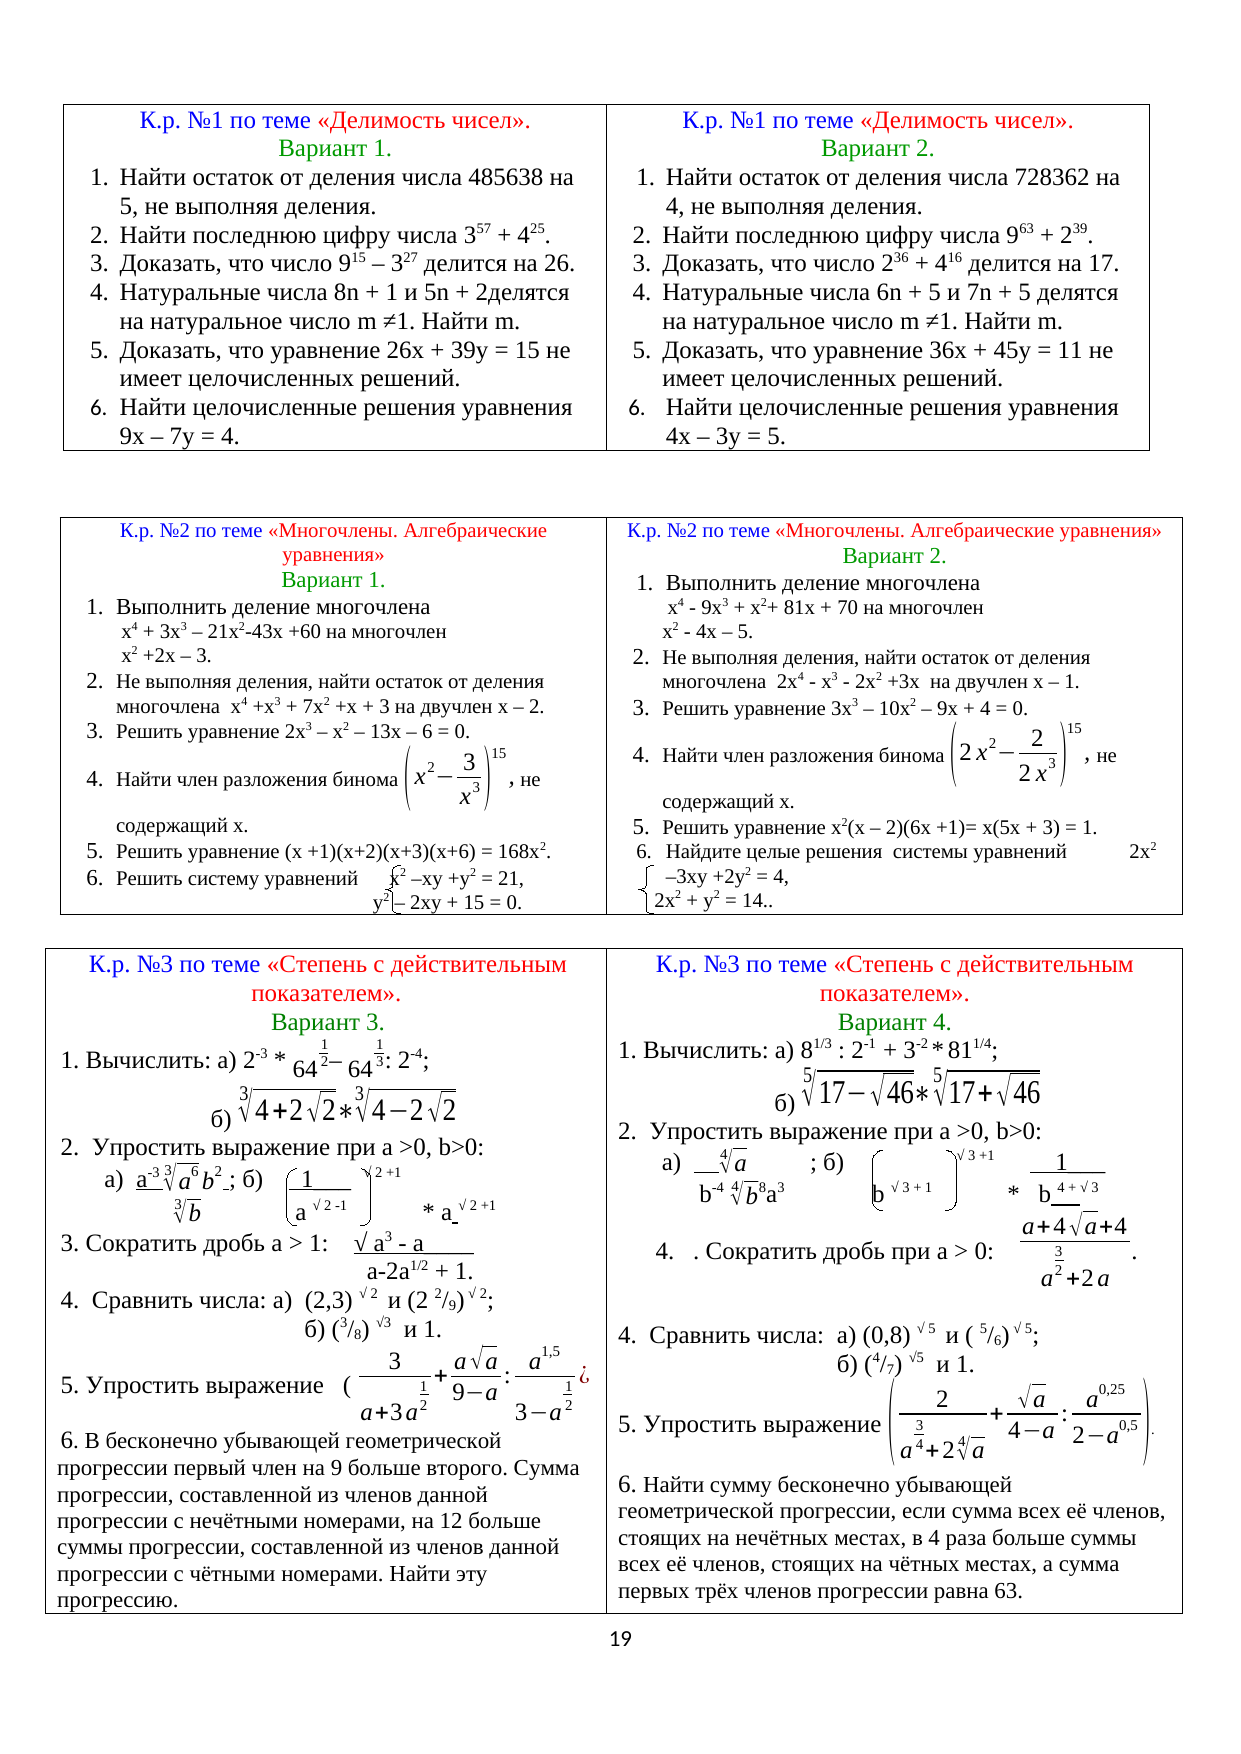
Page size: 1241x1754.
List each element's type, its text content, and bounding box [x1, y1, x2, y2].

table_header К.р. №3 по теме «Степень с действительным показателем». Вариант 4. 1. Вычислить: а) 81/3 : 2-1 + 3-2 * 811/4; б) 2. Упростить выражение при а >0, b>0: а) ; б) √ 3 +1 1___ b-4 8a3 b √ 3 + 1 * b 4 + √ 3 . Сократить дробь при а > 0: . 4. Сравнить числа: a) (0,8) √ 5 и ( 5/6) √ 5; б) (4/7) √5 и 1. 5. Упростить выражение . 6. Найти сумму бесконечно убывающей геометрической прогрессии, если сумма всех её членов, стоящих на нечётных местах, в 4 раза больше суммы всех её членов, стоящих на чётных местах, а сумма первых трёх членов прогрессии равна 63. [607, 949, 1182, 1612]
table_header К.р. №2 по теме «Многочлены. Алгебраические уравнения» Вариант 2. Выполнить деление многочлена х4 - 9х3 + х2+ 81х + 70 на многочлен х2 - 4х – 5. Не выполняя деления, найти остаток от деления многочлена 2х4 - х3 - 2х2 +3х на двучлен х – 1. Решить уравнение 3х3 – 10х2 – 9х + 4 = 0. Найти член разложения бинома не содержащий х. Решить уравнение х2(х – 2)(6х +1)= х(5х + 3) = 1. Найдите целые решения системы уравнений 2х2 –3ху +2у2 = 4, 2х2 + у2 = 14.. [607, 518, 1182, 914]
table_header К.р. №1 по теме «Делимость чисел». Вариант 1. Найти остаток от деления числа 485638 на 5, не выполняя деления. Найти последнюю цифру числа 357 + 425. Доказать, что число 915 – 327 делится на 26. Натуральные числа 8n + 1 и 5n + 2делятся на натуральное число m ≠1. Найти m. Доказать, что уравнение 26х + 39у = 15 не имеет целочисленных решений. Найти целочисленные решения уравнения 9х – 7у = 4. [64, 105, 606, 450]
table_header К.р. №1 по теме «Делимость чисел». Вариант 2. Найти остаток от деления числа 728362 на 4, не выполняя деления. Найти последнюю цифру числа 963 + 239. Доказать, что число 236 + 416 делится на 17. Натуральные числа 6n + 5 и 7n + 5 делятся на натуральное число m ≠1. Найти m. Доказать, что уравнение 36х + 45у = 11 не имеет целочисленных решений. Найти целочисленные решения уравнения 4х – 3у = 5. [607, 105, 1149, 450]
table_header К.р. №2 по теме «Многочлены. Алгебраические уравнения» Вариант 1. Выполнить деление многочлена х4 + 3х3 – 21х2-43х +60 на многочлен х2 +2х – 3. Не выполняя деления, найти остаток от деления многочлена х4 +х3 + 7х2 +х + 3 на двучлен х – 2. Решить уравнение 2х3 – х2 – 13х – 6 = 0. Найти член разложения бинома не содержащий х. Решить уравнение (х +1)(х+2)(х+3)(х+6) = 168х2. Решить систему уравнений х2 –ху +у2 = 21, у2 – 2ху + 15 = 0. [61, 518, 606, 914]
table_header К.р. №3 по теме «Степень с действительным показателем». Вариант 3. 1. Вычислить: а) 2-3 * – : 2-4; б) 2. Упростить выражение при а >0, b>0: а) а-3 ; б) 1___ √ 2 +1 а √ 2 -1 * а √ 2 +1 3. Сократить дробь a > 1: √ а3 - a____ a-2a1/2 + 1. 4. Сравнить числа: а) (2,3) √ 2 и (2 2/9) √ 2; б) (3/8) √3 и 1. 5. Упростить выражение ( 6. В бесконечно убывающей геометрической прогрессии первый член на 9 больше второго. Сумма прогрессии, составленной из членов данной прогрессии с нечётными номерами, на 12 больше суммы прогрессии, составленной из членов данной прогрессии с чётными номерами. Найти эту прогрессию. [46, 949, 606, 1612]
